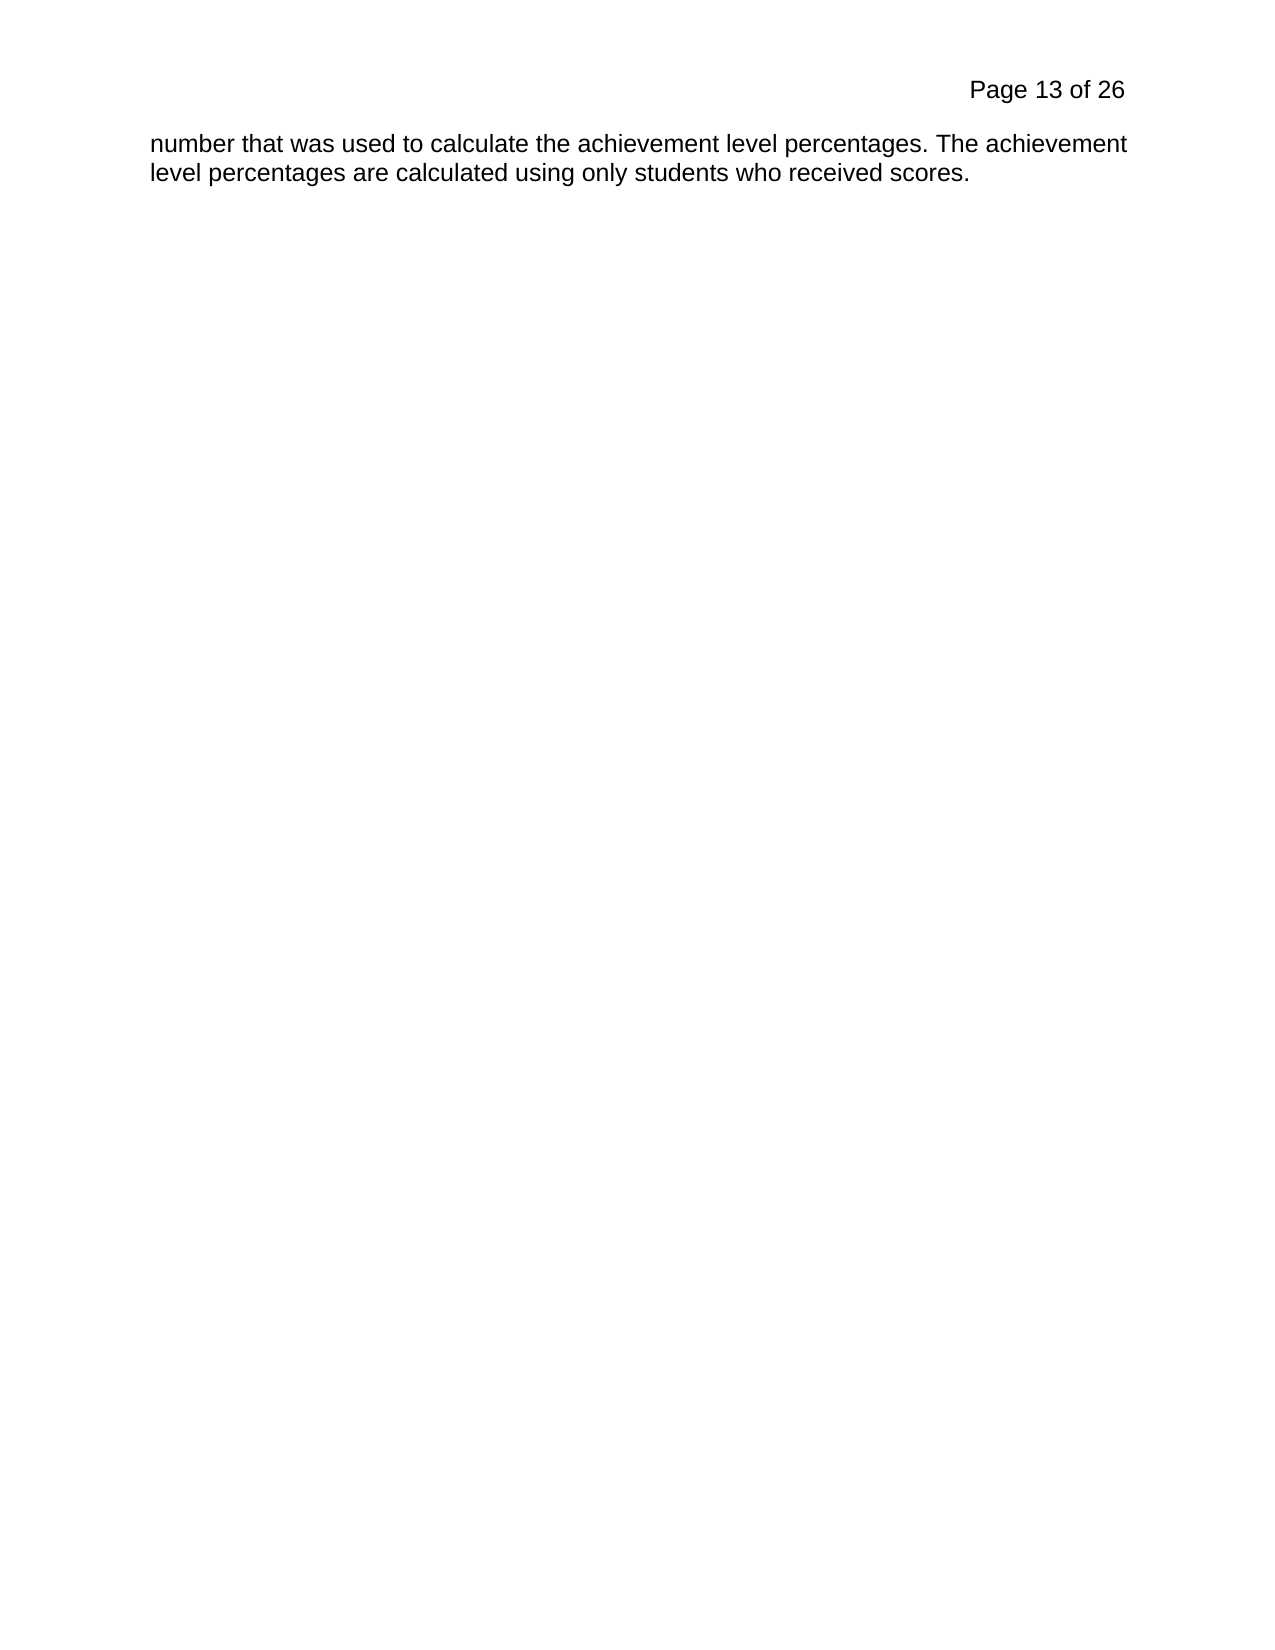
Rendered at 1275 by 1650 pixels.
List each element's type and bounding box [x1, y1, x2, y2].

text [150, 129, 1144, 186]
